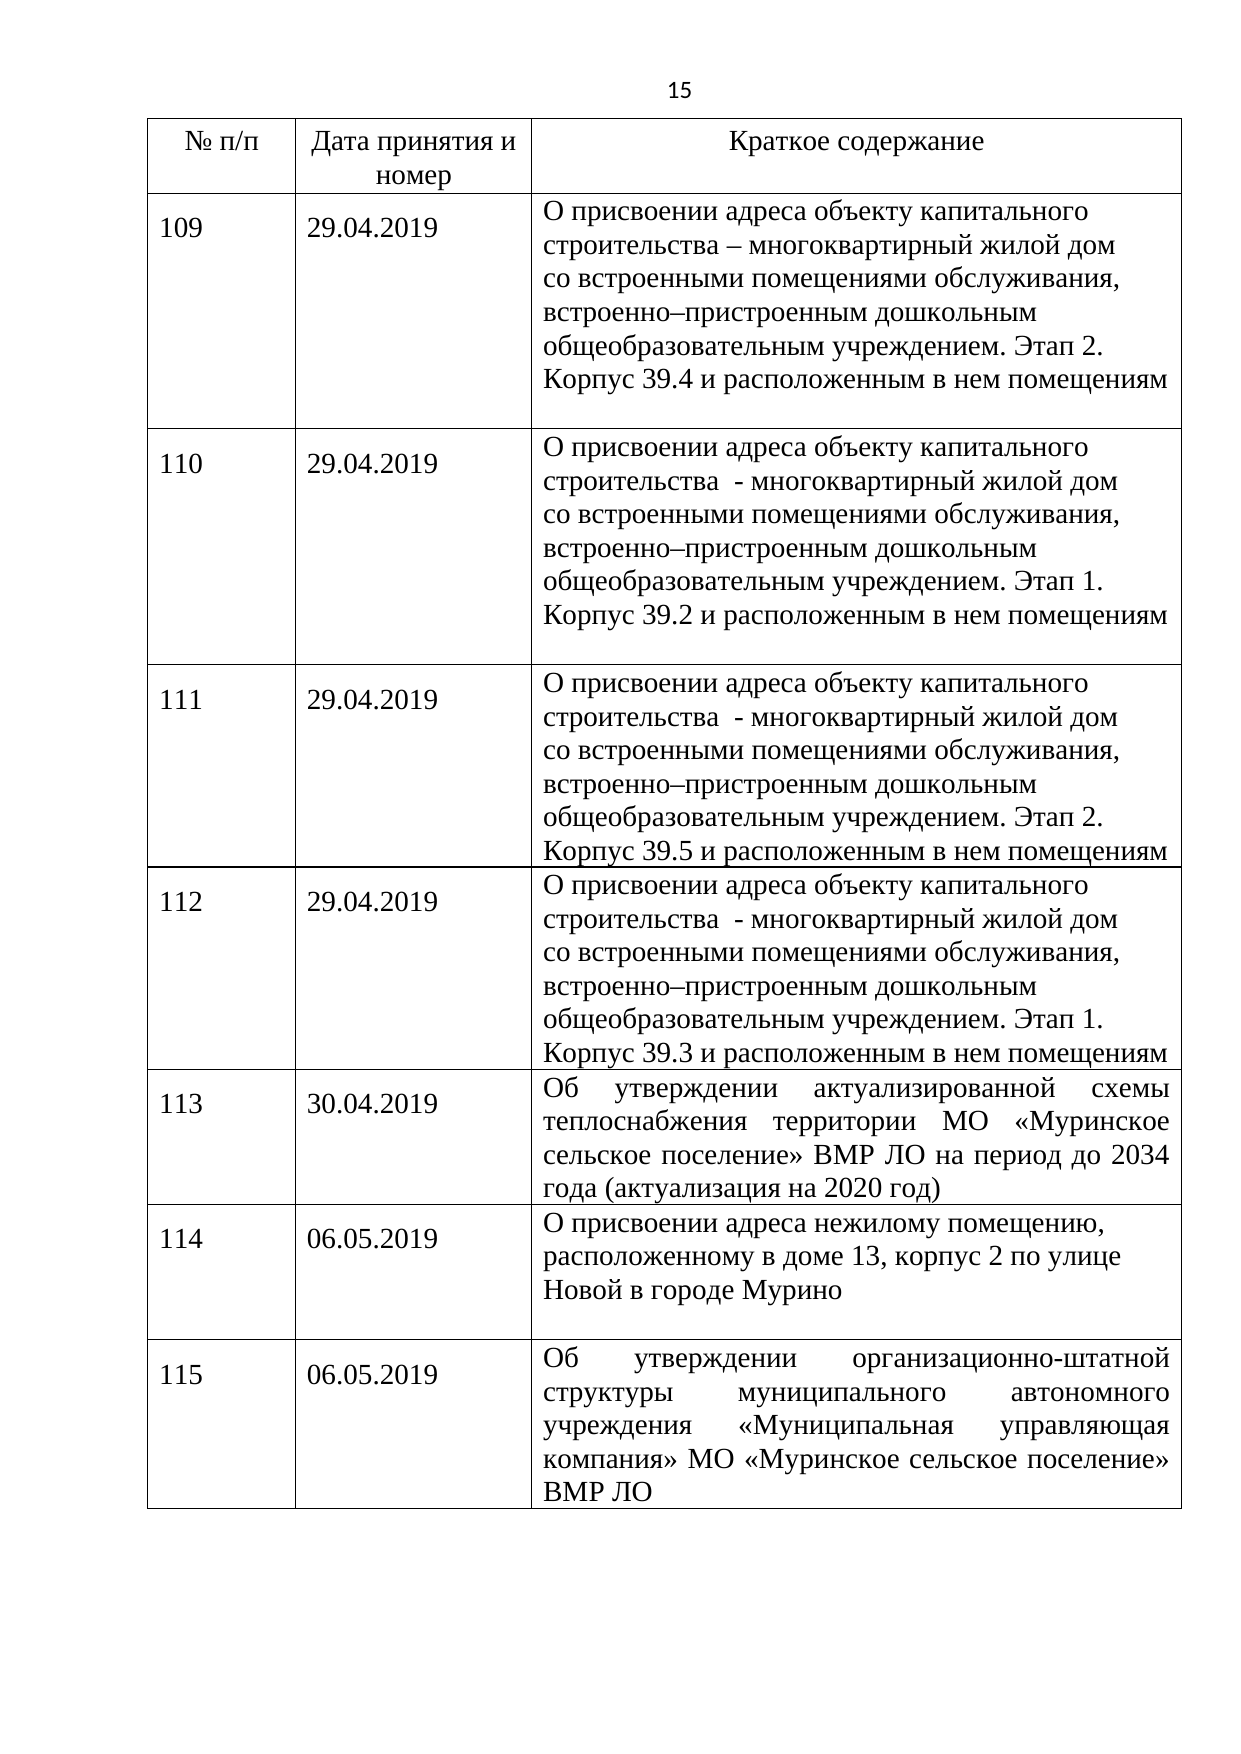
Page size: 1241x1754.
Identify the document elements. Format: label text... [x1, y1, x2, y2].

table_cell О присвоении адреса объекту капитального строительства - многоквартирный жилой дом со встроенными помещениями обслуживания, встроенно–пристроенным дошкольным общеобразовательным учреждением. Этап 1. Корпус 39.2 и расположенным в нем помещениям [532, 429, 1181, 664]
table_cell 113 [148, 1070, 295, 1204]
table_cell О присвоении адреса нежилому помещению, расположенному в доме 13, корпус 2 по улице Новой в городе Мурино [532, 1205, 1181, 1339]
table_cell О присвоении адреса объекту капитального строительства - многоквартирный жилой дом со встроенными помещениями обслуживания, встроенно–пристроенным дошкольным общеобразовательным учреждением. Этап 2. Корпус 39.5 и расположенным в нем помещениям [532, 665, 1181, 866]
table_cell 114 [148, 1205, 295, 1339]
table_cell О присвоении адреса объекту капитального строительства – многоквартирный жилой дом со встроенными помещениями обслуживания, встроенно–пристроенным дошкольным общеобразовательным учреждением. Этап 2. Корпус 39.4 и расположенным в нем помещениям [532, 194, 1181, 428]
table_header Дата принятия и номер [296, 119, 531, 192]
table_header № п/п [148, 119, 295, 192]
table_cell 06.05.2019 [296, 1205, 531, 1339]
table_cell 109 [148, 194, 295, 428]
table_cell 111 [148, 665, 295, 866]
table_cell 06.05.2019 [296, 1340, 531, 1508]
table_cell 110 [148, 429, 295, 664]
table_cell О присвоении адреса объекту капитального строительства - многоквартирный жилой дом со встроенными помещениями обслуживания, встроенно–пристроенным дошкольным общеобразовательным учреждением. Этап 1. Корпус 39.3 и расположенным в нем помещениям [532, 868, 1181, 1069]
table_cell 115 [148, 1340, 295, 1508]
table_cell 29.04.2019 [296, 665, 531, 866]
table_cell Об утверждении актуализированной схемы теплоснабжения территории МО «Муринское сельское поселение» ВМР ЛО на период до 2034 года (актуализация на 2020 год) [532, 1070, 1181, 1204]
table_cell 30.04.2019 [296, 1070, 531, 1204]
table_cell 29.04.2019 [296, 429, 531, 664]
table_cell 29.04.2019 [296, 868, 531, 1069]
table_cell 112 [148, 868, 295, 1069]
table_cell 29.04.2019 [296, 194, 531, 428]
table_cell Об утверждении организационно-штатной структуры муниципального автономного учреждения «Муниципальная управляющая компания» МО «Муринское сельское поселение» ВМР ЛО [532, 1340, 1181, 1508]
table_header Краткое содержание [532, 119, 1181, 192]
